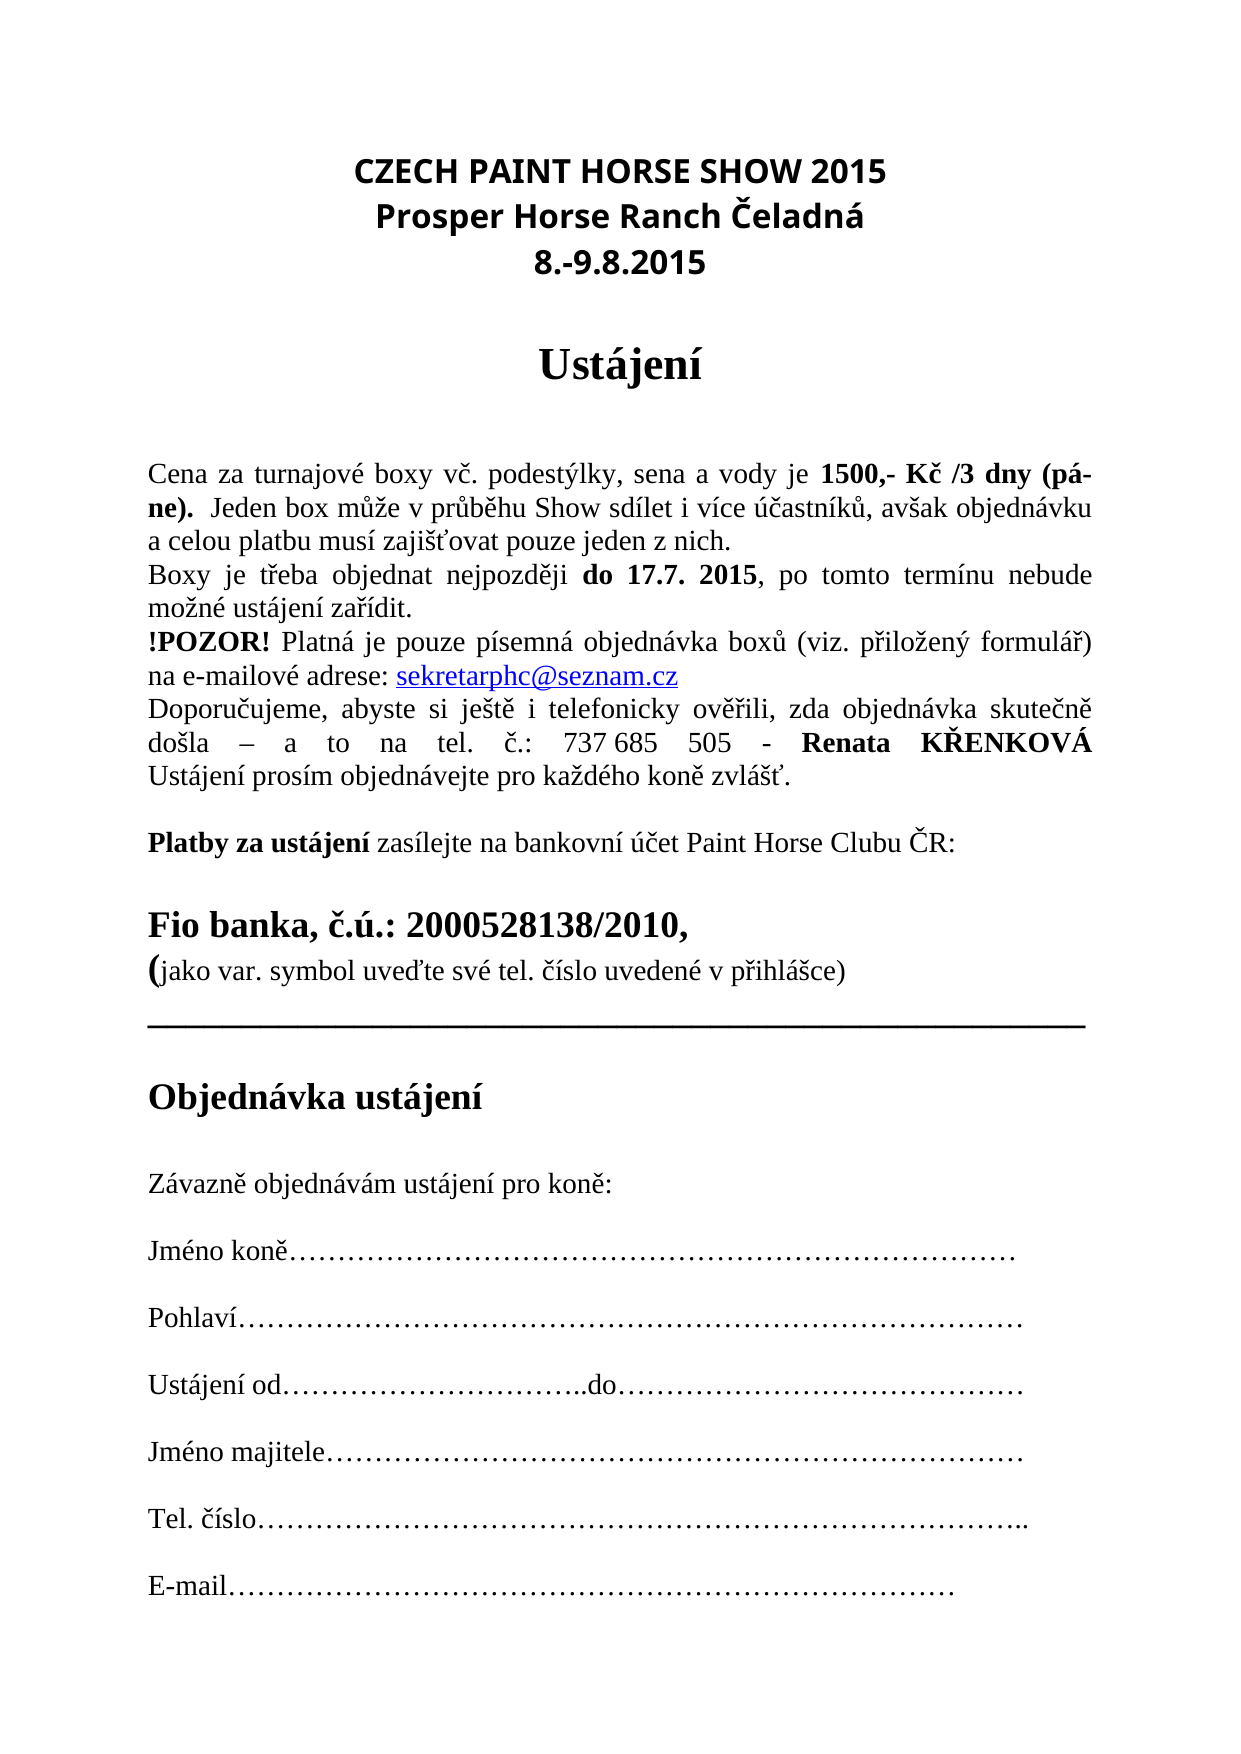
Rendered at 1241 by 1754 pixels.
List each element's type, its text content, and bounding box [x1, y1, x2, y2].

text Objednávka ustájení [148, 1074, 1093, 1118]
text !POZOR! Platná je pouze písemná objednávka boxů (viz. přiložený formulář) na e-mailové adrese: sekretarphc@seznam.cz [148, 624, 1093, 691]
text Prosper Horse Ranch Čeladná [148, 193, 1093, 238]
text Platby za ustájení zasílejte na bankovní účet Paint Horse Clubu ČR: [148, 825, 1093, 859]
text __________________________________________________ [148, 988, 1093, 1031]
text CZECH PAINT HORSE SHOW 2015 [148, 148, 1093, 193]
text Pohlaví……………………………………………………………………… [148, 1300, 1093, 1333]
text Závazně objednávám ustájení pro koně: [148, 1166, 1093, 1199]
text Jméno majitele……………………………………………………………… [148, 1434, 1093, 1468]
text Ustájení [148, 337, 1093, 389]
text Tel. číslo…………………………………………………………………….. [148, 1501, 1093, 1535]
text Cena za turnajové boxy vč. podestýlky, sena a vody je 1500,- Kč /3 dny (pá-ne). Jeden box může v průběhu Show sdílet i více účastníků, avšak objednávku a celou platbu musí zajišťovat pouze jeden z nich. [148, 456, 1093, 557]
text Ustájení od…………………………..do…………………………………… [148, 1367, 1093, 1401]
text Fio banka, č.ú.: 2000528138/2010, [148, 902, 1093, 945]
text (jako var. symbol uveďte své tel. číslo uvedené v přihlášce) [148, 945, 1093, 988]
text 8.-9.8.2015 [148, 238, 1093, 284]
text E-mail………………………………………………………………… [148, 1568, 1093, 1602]
text Boxy je třeba objednat nejpozději do 17.7. 2015, po tomto termínu nebude možné ustájení zařídit. [148, 557, 1093, 624]
text Jméno koně………………………………………………………………… [148, 1233, 1093, 1266]
text Doporučujeme, abyste si ještě i telefonicky ověřili, zda objednávka skutečně došla – a to na tel. č.: 737 685 505 - Renata KŘENKOVÁ Ustájení prosím objednávejte pro každého koně zvlášť. [148, 691, 1093, 792]
